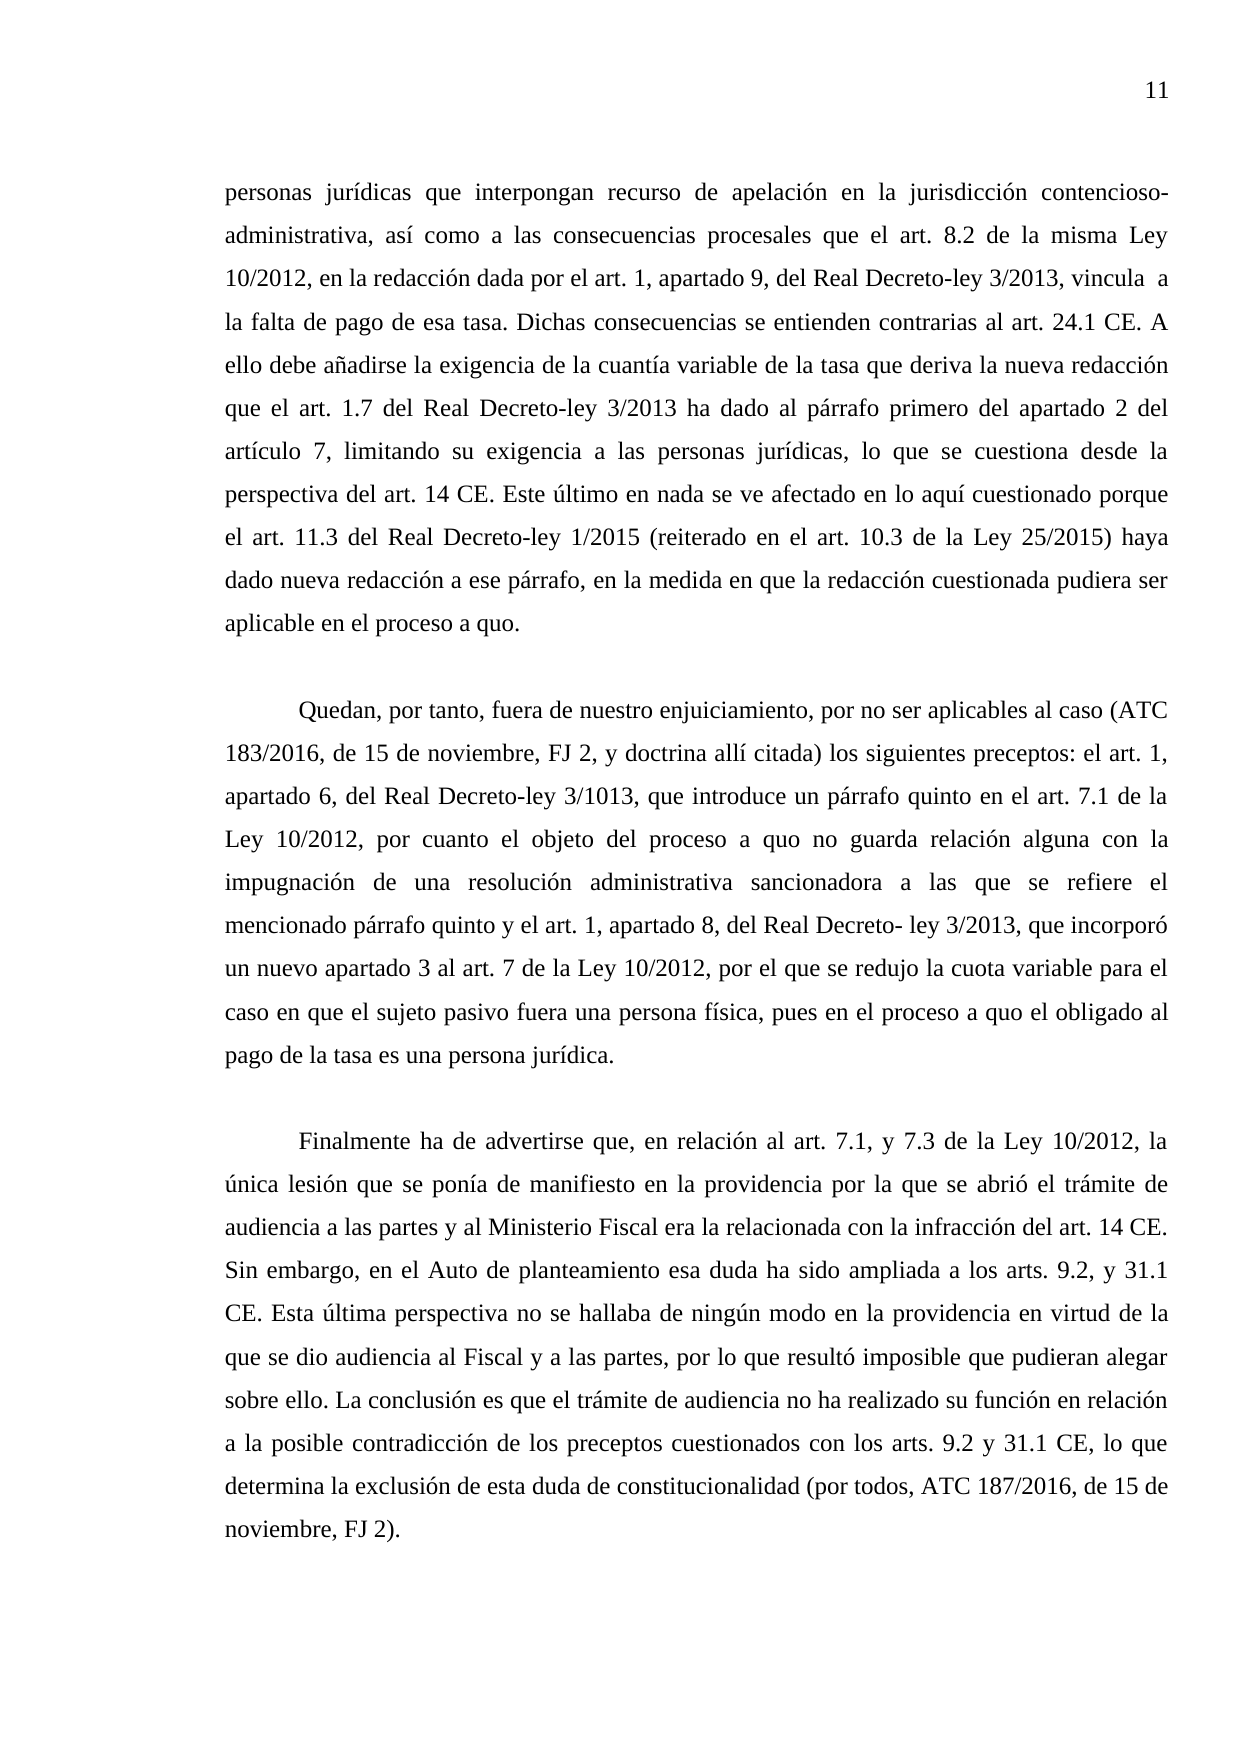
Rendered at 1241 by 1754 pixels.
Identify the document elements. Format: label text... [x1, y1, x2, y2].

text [224, 177, 1169, 637]
text Finalmente ha de advertirse que, en relación al art. 7.1, y 7.3 de la Ley 10/2012, la única lesión que se ponía de manifiesto en la providencia por la que se abrió el trámite de audiencia a las partes y al Ministerio Fiscal era la relacionada con la infracción del art. 14 CE. Sin embargo, en el Auto de planteamiento esa duda ha sido ampliada a los arts. 9.2, y 31.1 CE. Esta última perspectiva no se hallaba de ningún modo en la providencia en virtud de la que se dio audiencia al Fiscal y a las partes, por lo que resultó imposible que pudieran alegar sobre ello. La conclusión es que el trámite de audiencia no ha realizado su función en relación a la posible contradicción de los preceptos cuestionados con los arts. 9.2 y 31.1 CE, lo que determina la exclusión de esta duda de constitucionalidad (por todos, ATC 187/2016, de 15 de noviembre, FJ 2). [224, 1126, 1169, 1543]
text Quedan, por tanto, fuera de nuestro enjuiciamiento, por no ser aplicables al caso (ATC 183/2016, de 15 de noviembre, FJ 2, y doctrina allí citada) los siguientes preceptos: el art. 1, apartado 6, del Real Decreto-ley 3/1013, que introduce un párrafo quinto en el art. 7.1 de la Ley 10/2012, por cuanto el objeto del proceso a quo no guarda relación alguna con la impugnación de una resolución administrativa sancionadora a las que se refiere el mencionado párrafo quinto y el art. 1, apartado 8, del Real Decreto- ley 3/2013, que incorporó un nuevo apartado 3 al art. 7 de la Ley 10/2012, por el que se redujo la cuota variable para el caso en que el sujeto pasivo fuera una persona física, pues en el proceso a quo el obligado al pago de la tasa es una persona jurídica. [224, 695, 1169, 1068]
